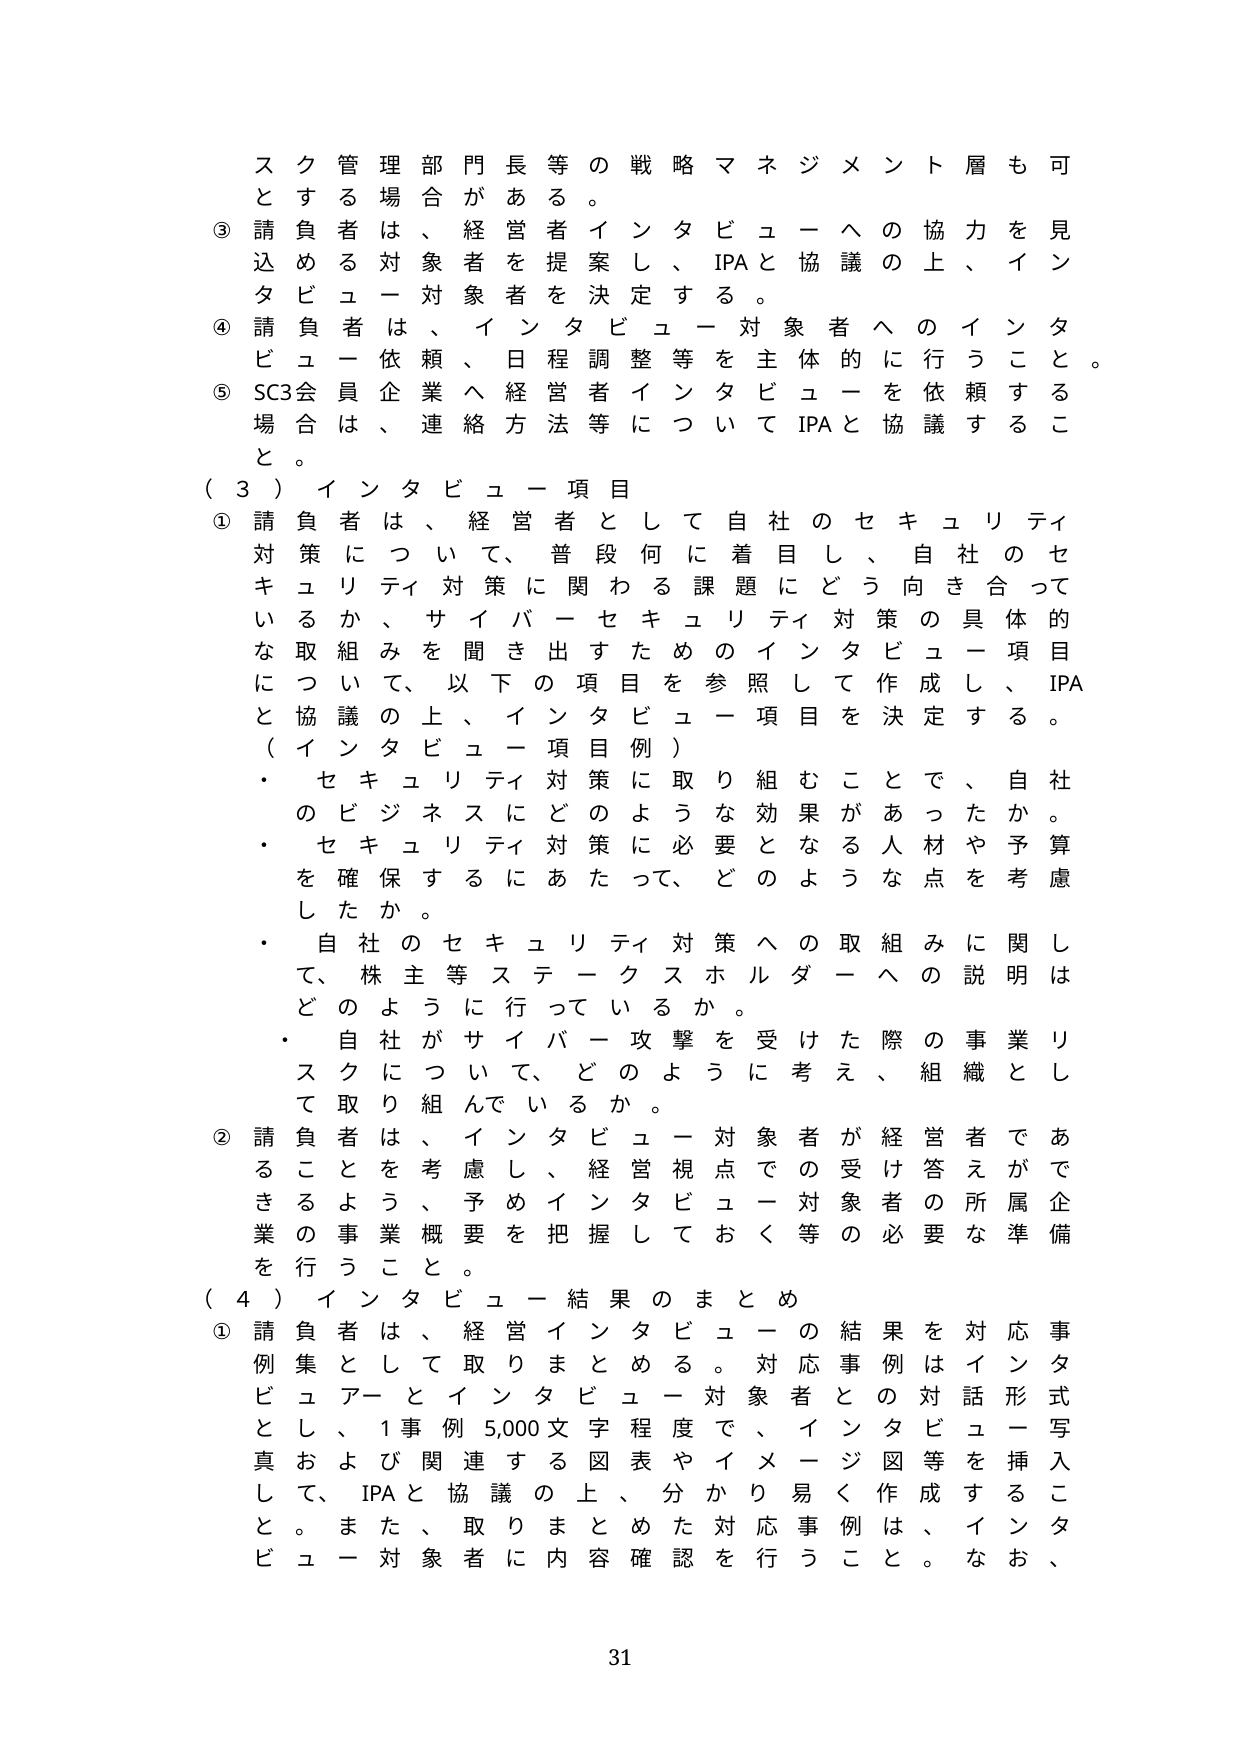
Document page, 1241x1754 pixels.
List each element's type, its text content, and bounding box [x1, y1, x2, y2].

list 請負者は、経営者インタビューへの協力を見込める対象者を提案し、IPAと協議の上、インタビュー対象者を決定する。 [193, 212, 1091, 310]
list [193, 148, 1091, 212]
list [193, 1314, 1091, 1573]
list SC3会員企業へ経営者インタビューを依頼する場合は、連絡方法等についてIPAと協議すること。 [193, 374, 1091, 472]
list （インタビュー項目例） [238, 731, 1091, 763]
list ・ セキュリティ対策に取り組むことで、自社のビジネスにどのような効果があったか。 [252, 763, 1091, 828]
list ・ 自社のセキュリティ対策への取組みに関して、株主等ステークスホルダーへの説明はどのように行っているか。 [252, 925, 1091, 1022]
list 請負者は、インタビュー対象者が経営者であることを考慮し、経営視点での受け答えができるよう、予めインタビュー対象者の所属企業の事業概要を把握しておく等の必要な準備を行うこと。 [193, 1119, 1091, 1282]
list 請負者は、インタビュー対象者へのインタビュー依頼、日程調整等を主体的に行うこと。 [193, 310, 1091, 374]
list ・ 自社がサイバー攻撃を受けた際の事業リスクについて、どのように考え、組織として取り組んでいるか。 [252, 1022, 1091, 1119]
text （４）インタビュー結果のまとめ [149, 1282, 1091, 1314]
list ・ セキュリティ対策に必要となる人材や予算を確保するにあたって、どのような点を考慮したか。 [252, 828, 1091, 925]
list 請負者は、経営者として自社のセキュリティ対策について、普段何に着目し、自社のセキュリティ対策に関わる課題にどう向き合っているか、サイバーセキュリティ対策の具体的な取組みを聞き出すためのインタビュー項目について、以下の項目を参照して作成し、IPAと協議の上、インタビュー項目を決定する。 [193, 504, 1091, 731]
text （３）インタビュー項目 [149, 472, 1091, 504]
